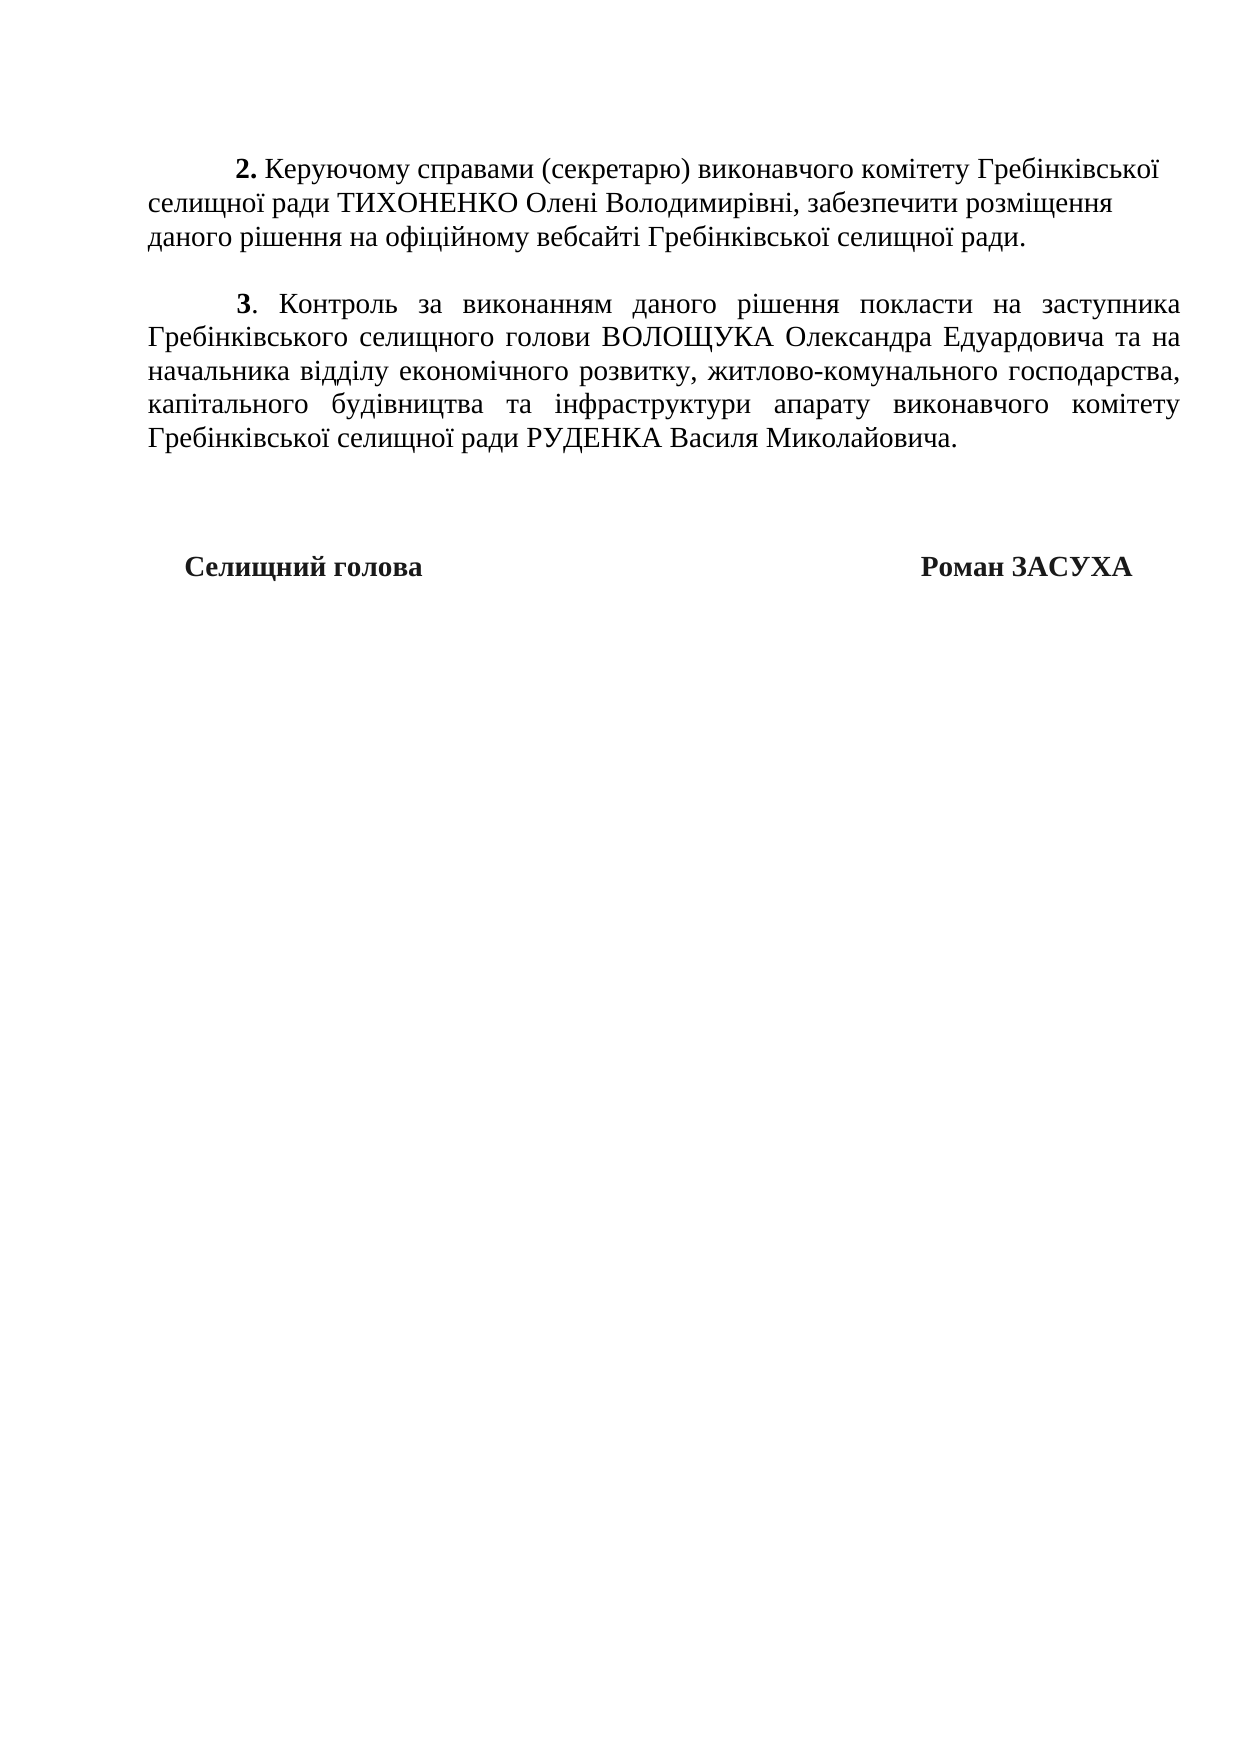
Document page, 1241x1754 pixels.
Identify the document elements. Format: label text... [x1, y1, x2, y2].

text Селищний голова Роман ЗАСУХА [148, 549, 1181, 583]
text 3. Контроль за виконанням даного рішення покласти на заступника Гребінківського селищного голови ВОЛОЩУКА Олександра Едуардовича та на начальника відділу економічного розвитку, житлово-комунального господарства, капітального будівництва та інфраструктури апарату виконавчого комітету Гребінківської селищної ради РУДЕНКА Василя Миколайовича. [148, 286, 1181, 453]
text 2. Керуючому справами (секретарю) виконавчого комітету Гребінківської селищної ради ТИХОНЕНКО Олені Володимирівні, забезпечити розміщення даного рішення на офіційному вебсайті Гребінківської селищної ради. [148, 152, 1181, 252]
